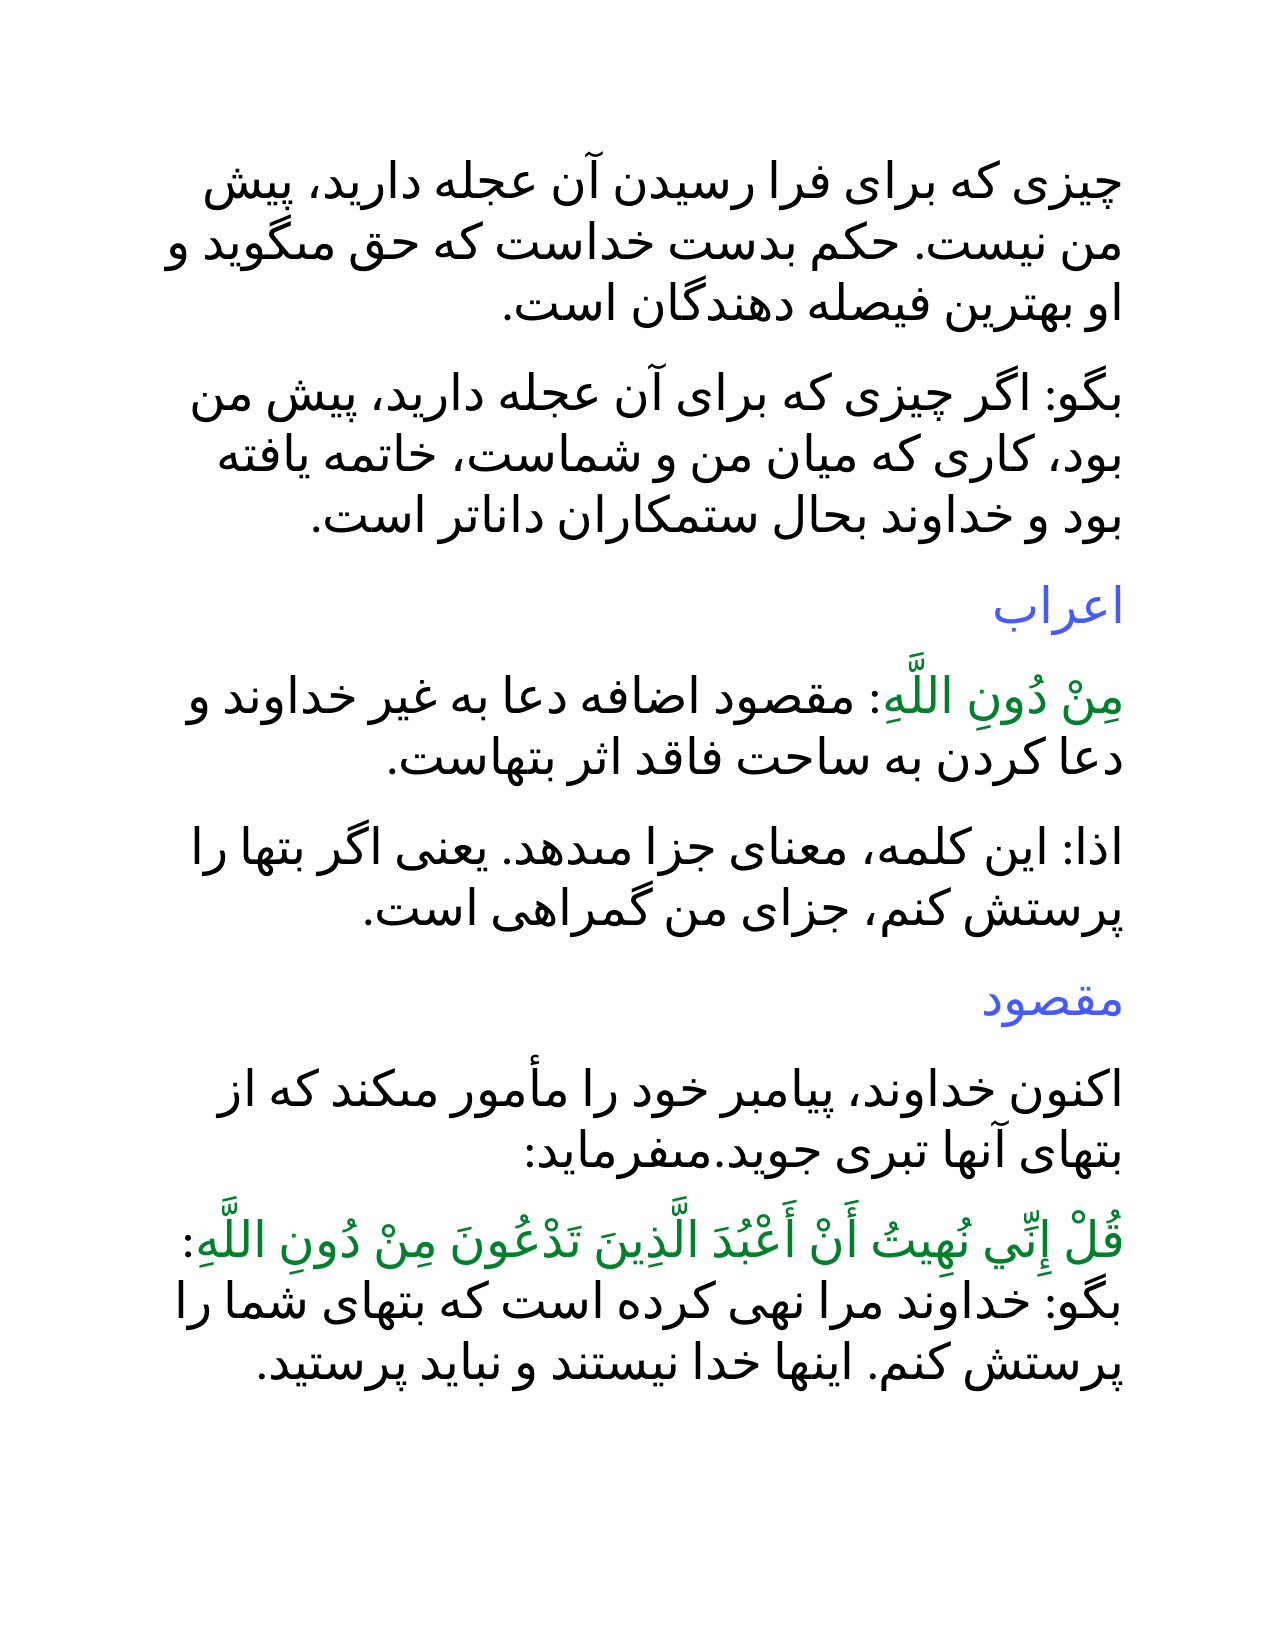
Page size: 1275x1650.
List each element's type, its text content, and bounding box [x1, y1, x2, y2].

text چيزى كه براى فرا رسيدن آن عجله داريد، پيش من نيست. حكم بدست خداست كه حق مى‏گويد و او بهترين فيصله دهندگان است. [150, 150, 1125, 333]
text مِنْ دُونِ اللَّهِ‏: مقصود اضافه دعا به غير خداوند و دعا كردن به ساحت فاقد اثر بتهاست. [150, 665, 1125, 787]
text اذا: اين كلمه، معناى جزا مى‏دهد. يعنى اگر بتها را پرستش كنم، جزاى من گمراهى است. [150, 816, 1125, 938]
text اكنون خداوند، پيامبر خود را مأمور مى‏كند كه از بتهاى آنها تبرى جويد.مى‏فرمايد: [150, 1057, 1125, 1179]
text اعراب‏ [150, 574, 1125, 636]
text قُلْ إِنِّي نُهِيتُ أَنْ أَعْبُدَ الَّذِينَ تَدْعُونَ مِنْ دُونِ اللَّهِ‏: بگو: خداوند مرا نهى كرده است كه بتهاى شما را پرستش كنم. اينها خدا نيستند و نبايد پرستيد. [150, 1209, 1125, 1392]
text مقصود [150, 967, 1125, 1028]
text بگو: اگر چيزى كه براى آن عجله داريد، پيش من بود، كارى كه ميان من و شماست، خاتمه يافته بود و خداوند بحال ستمكاران داناتر است. [150, 362, 1125, 545]
